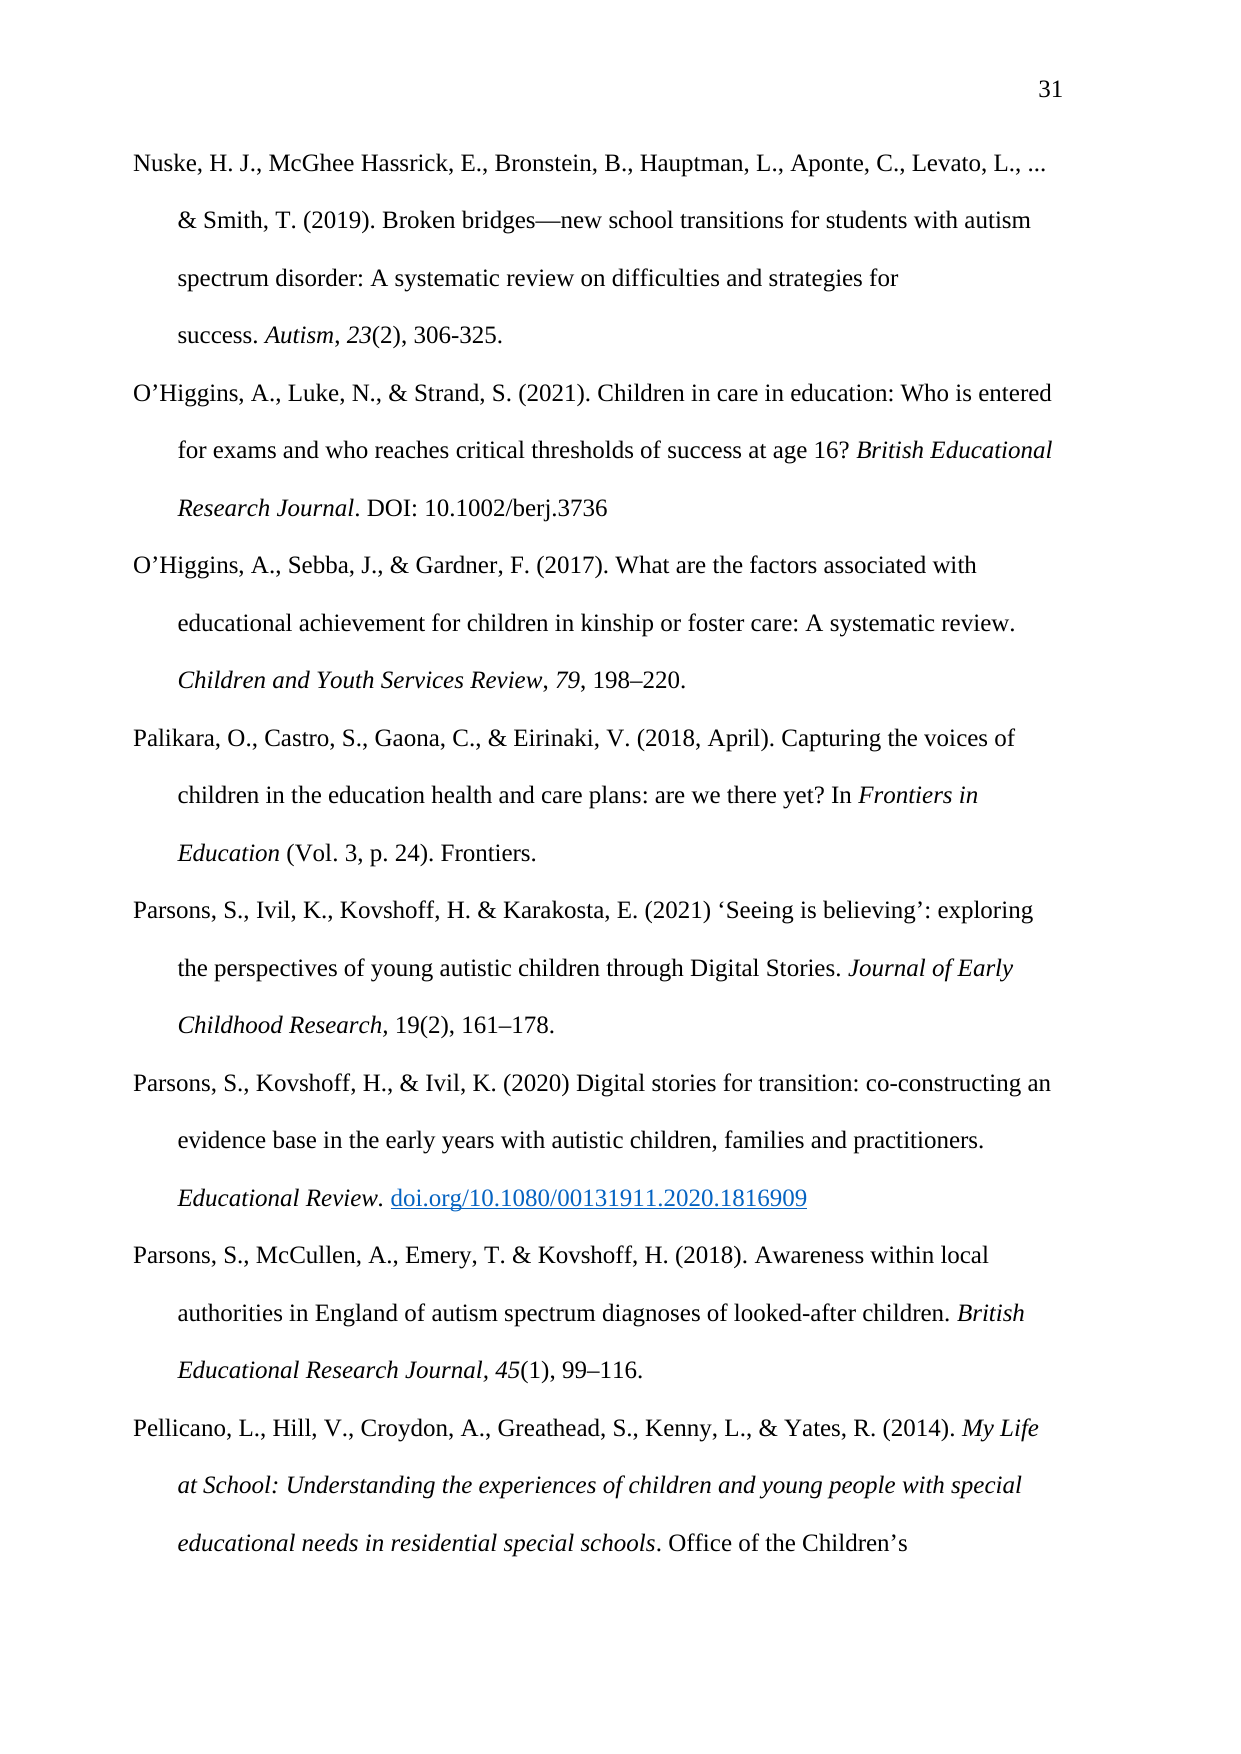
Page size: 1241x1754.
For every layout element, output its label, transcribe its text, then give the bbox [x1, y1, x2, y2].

text Parsons, S., Ivil, K., Kovshoff, H. & Karakosta, E. (2021) ‘Seeing is believing’: exploring the perspectives of young autistic children through Digital Stories. Journal of Early Childhood Research, 19(2), 161–178. [133, 895, 1063, 1039]
text O’Higgins, A., Sebba, J., & Gardner, F. (2017). What are the factors associated with educational achievement for children in kinship or foster care: A systematic review. Children and Youth Services Review, 79, 198–220. [133, 550, 1063, 694]
text Nuske, H. J., McGhee Hassrick, E., Bronstein, B., Hauptman, L., Aponte, C., Levato, L., ... & Smith, T. (2019). Broken bridges—new school transitions for students with autism spectrum disorder: A systematic review on difficulties and strategies for success. Autism, 23(2), 306-325. [133, 148, 1063, 349]
text Parsons, S., McCullen, A., Emery, T. & Kovshoff, H. (2018). Awareness within local authorities in England of autism spectrum diagnoses of looked‐after children. British Educational Research Journal, 45(1), 99–116. [133, 1240, 1063, 1384]
text Parsons, S., Kovshoff, H., & Ivil, K. (2020) Digital stories for transition: co-constructing an evidence base in the early years with autistic children, families and practitioners. Educational Review. doi.org/10.1080/00131911.2020.1816909 [133, 1068, 1063, 1211]
text Palikara, O., Castro, S., Gaona, C., & Eirinaki, V. (2018, April). Capturing the voices of children in the education health and care plans: are we there yet? In Frontiers in Education (Vol. 3, p. 24). Frontiers. [133, 723, 1063, 866]
text O’Higgins, A., Luke, N., & Strand, S. (2021). Children in care in education: Who is entered for exams and who reaches critical thresholds of success at age 16? British Educational Research Journal. DOI: 10.1002/berj.3736 [133, 378, 1063, 521]
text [133, 1413, 1063, 1556]
